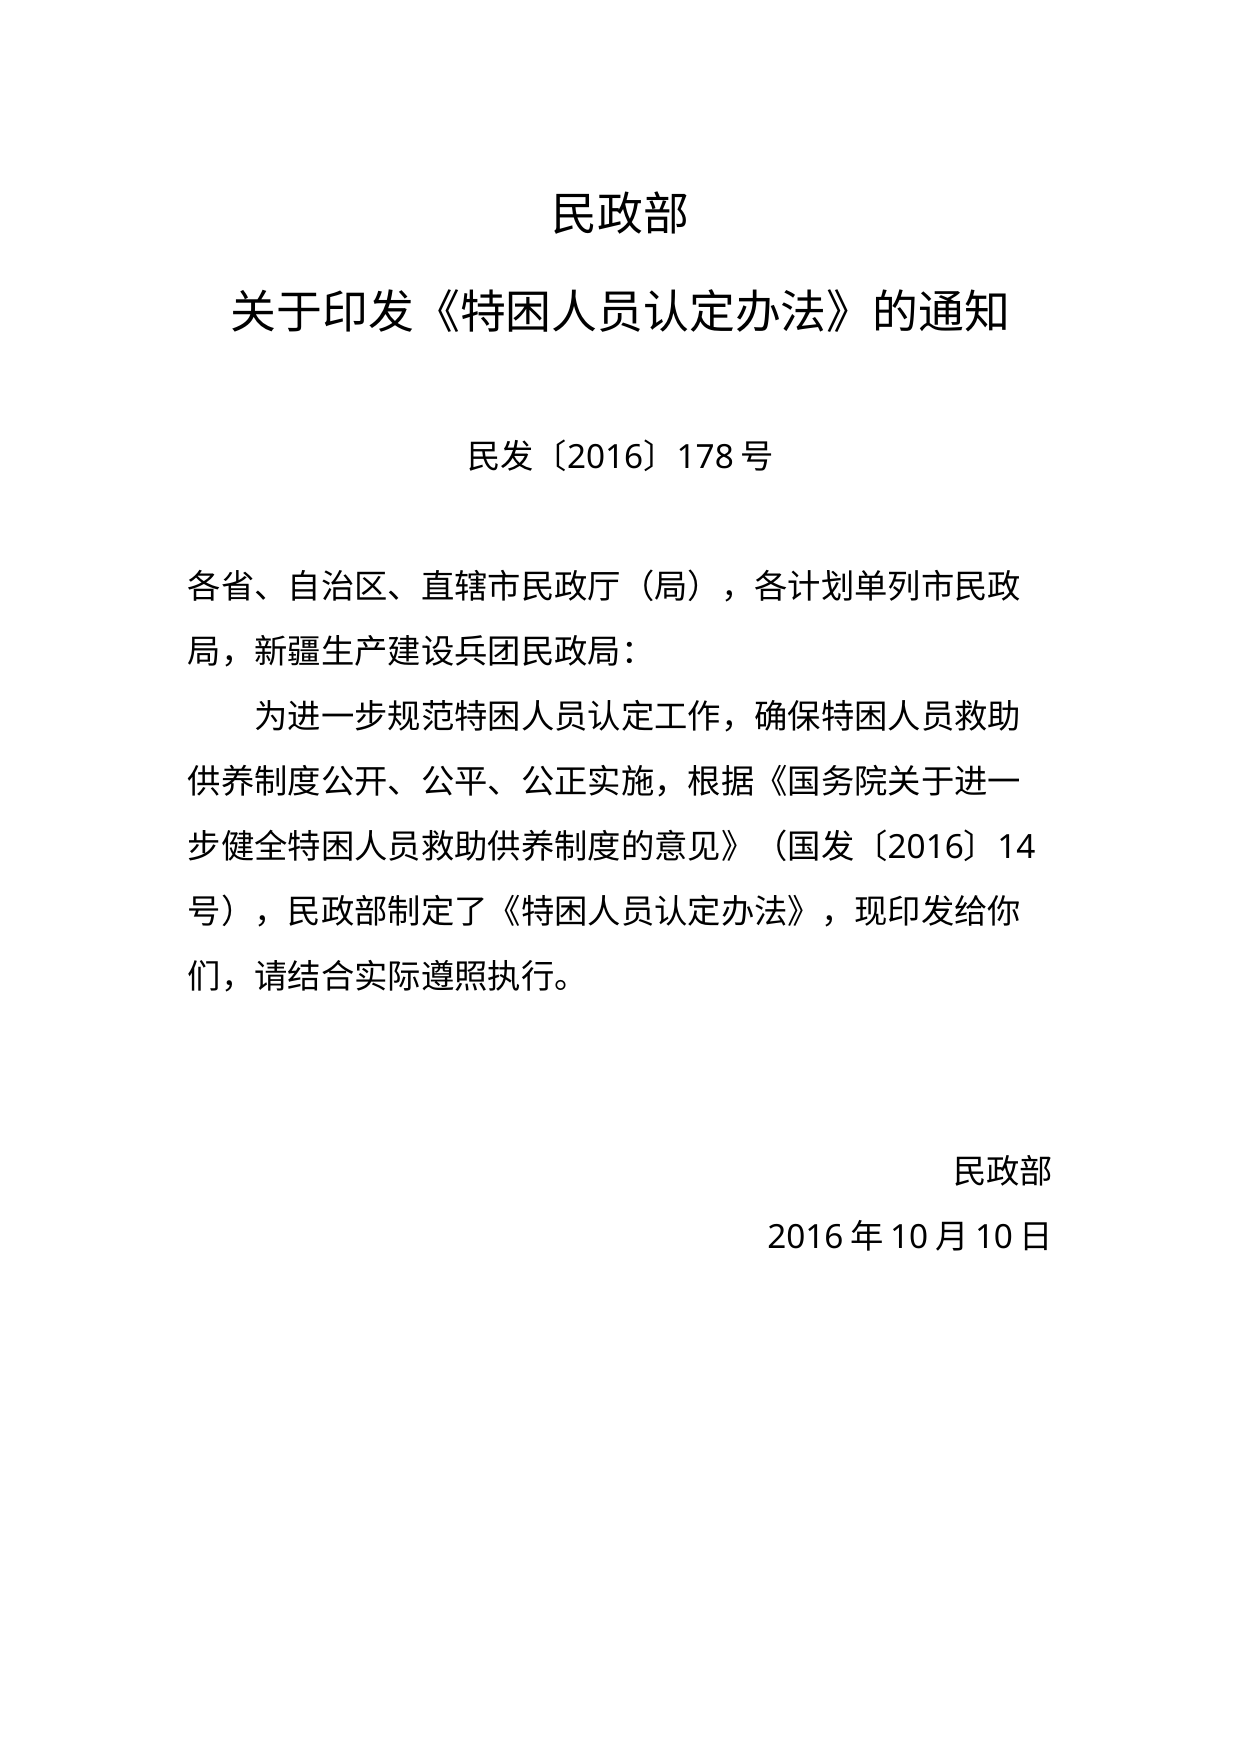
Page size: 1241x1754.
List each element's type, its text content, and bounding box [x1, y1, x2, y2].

text 关于印发《特困人员认定办法》的通知 [187, 259, 1053, 357]
text 民政部 [187, 1137, 1053, 1202]
text 为进一步规范特困人员认定工作，确保特困人员救助供养制度公开、公平、公正实施，根据《国务院关于进一步健全特困人员救助供养制度的意见》（国发〔2016〕14号），民政部制定了《特困人员认定办法》，现印发给你们，请结合实际遵照执行。 [187, 682, 1053, 1007]
text 各省、自治区、直辖市民政厅（局），各计划单列市民政局，新疆生产建设兵团民政局： [187, 552, 1053, 682]
text 民政部 [187, 162, 1053, 259]
text 2016年10月10日 [187, 1202, 1053, 1267]
text 民发〔2016〕178号 [187, 422, 1053, 487]
